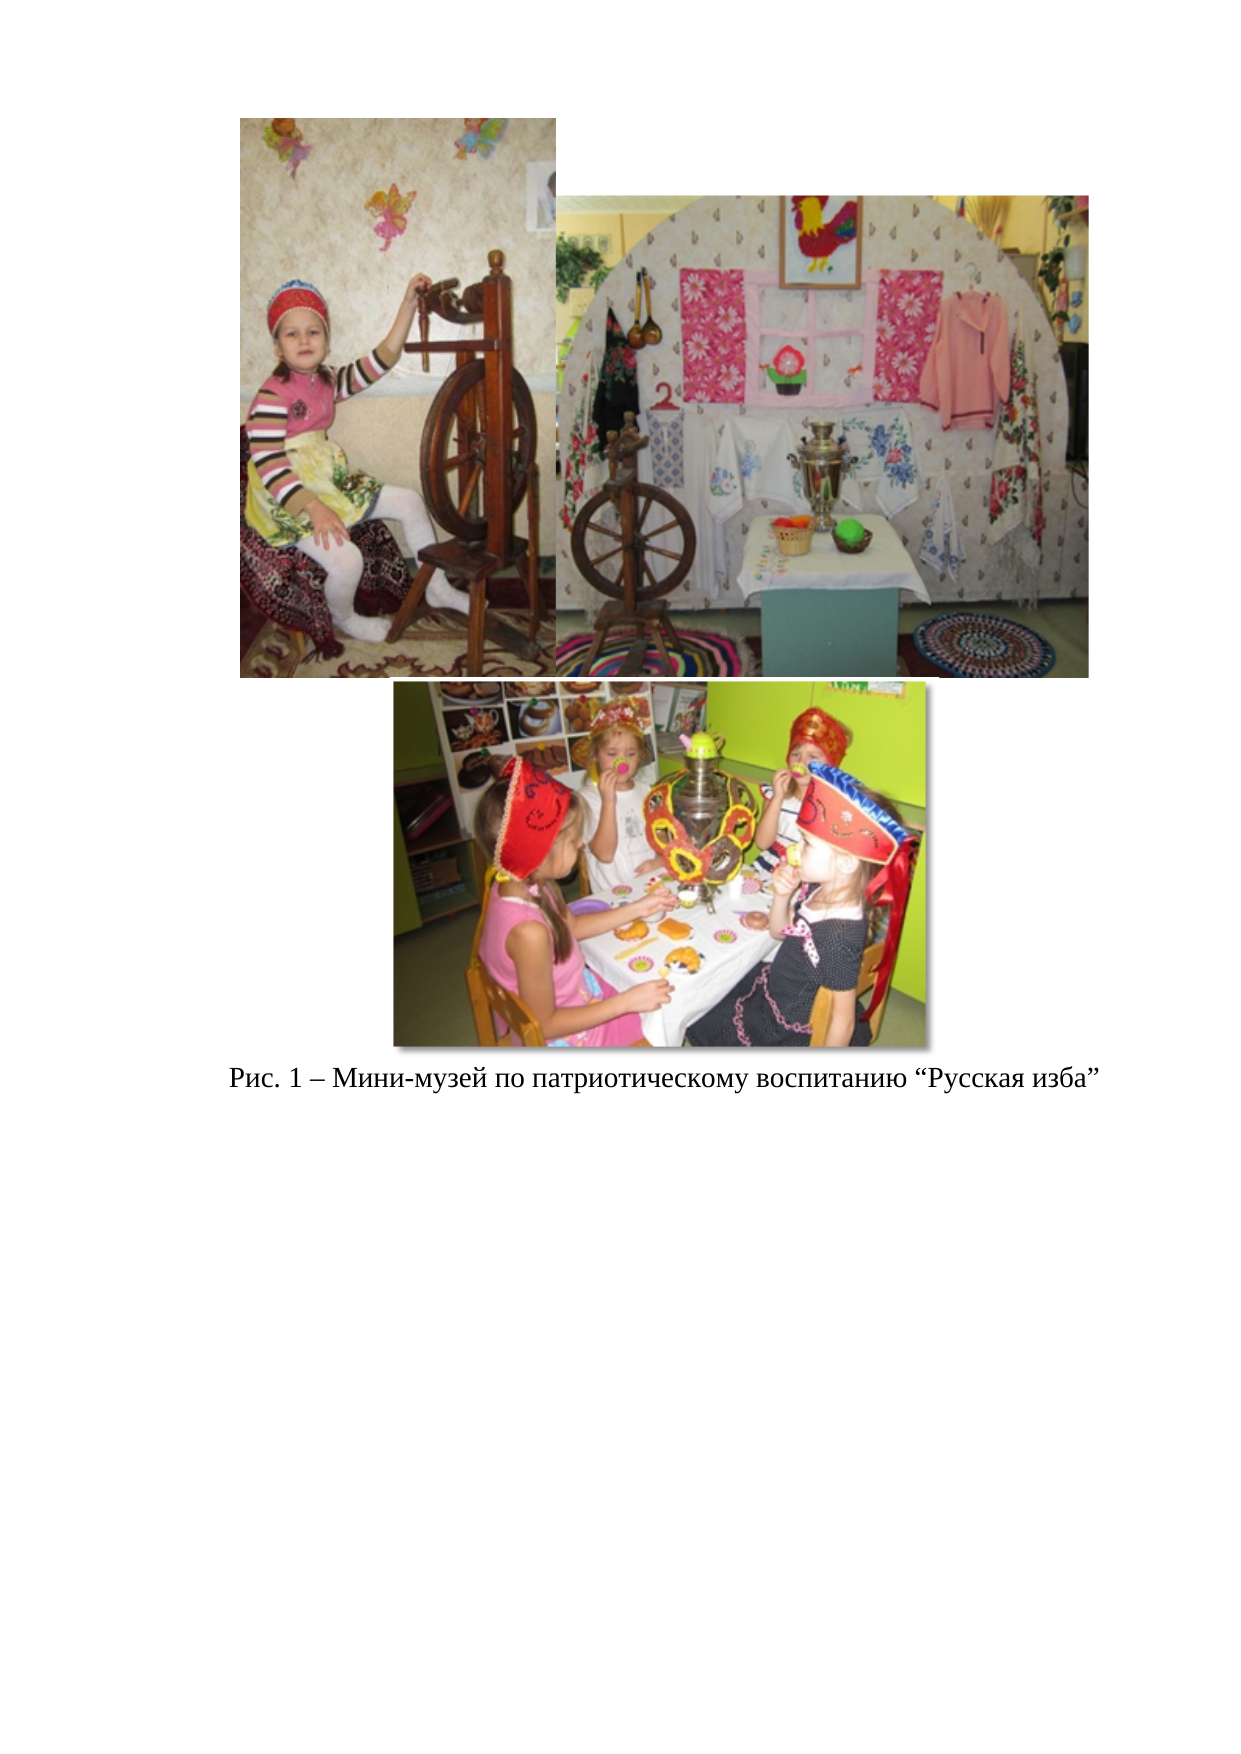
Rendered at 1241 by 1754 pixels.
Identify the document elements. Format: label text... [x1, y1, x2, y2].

picture [240, 118, 1089, 1061]
text Рис. 1 – Мини-музей по патриотическому воспитанию “Русская изба” [177, 1060, 1152, 1094]
